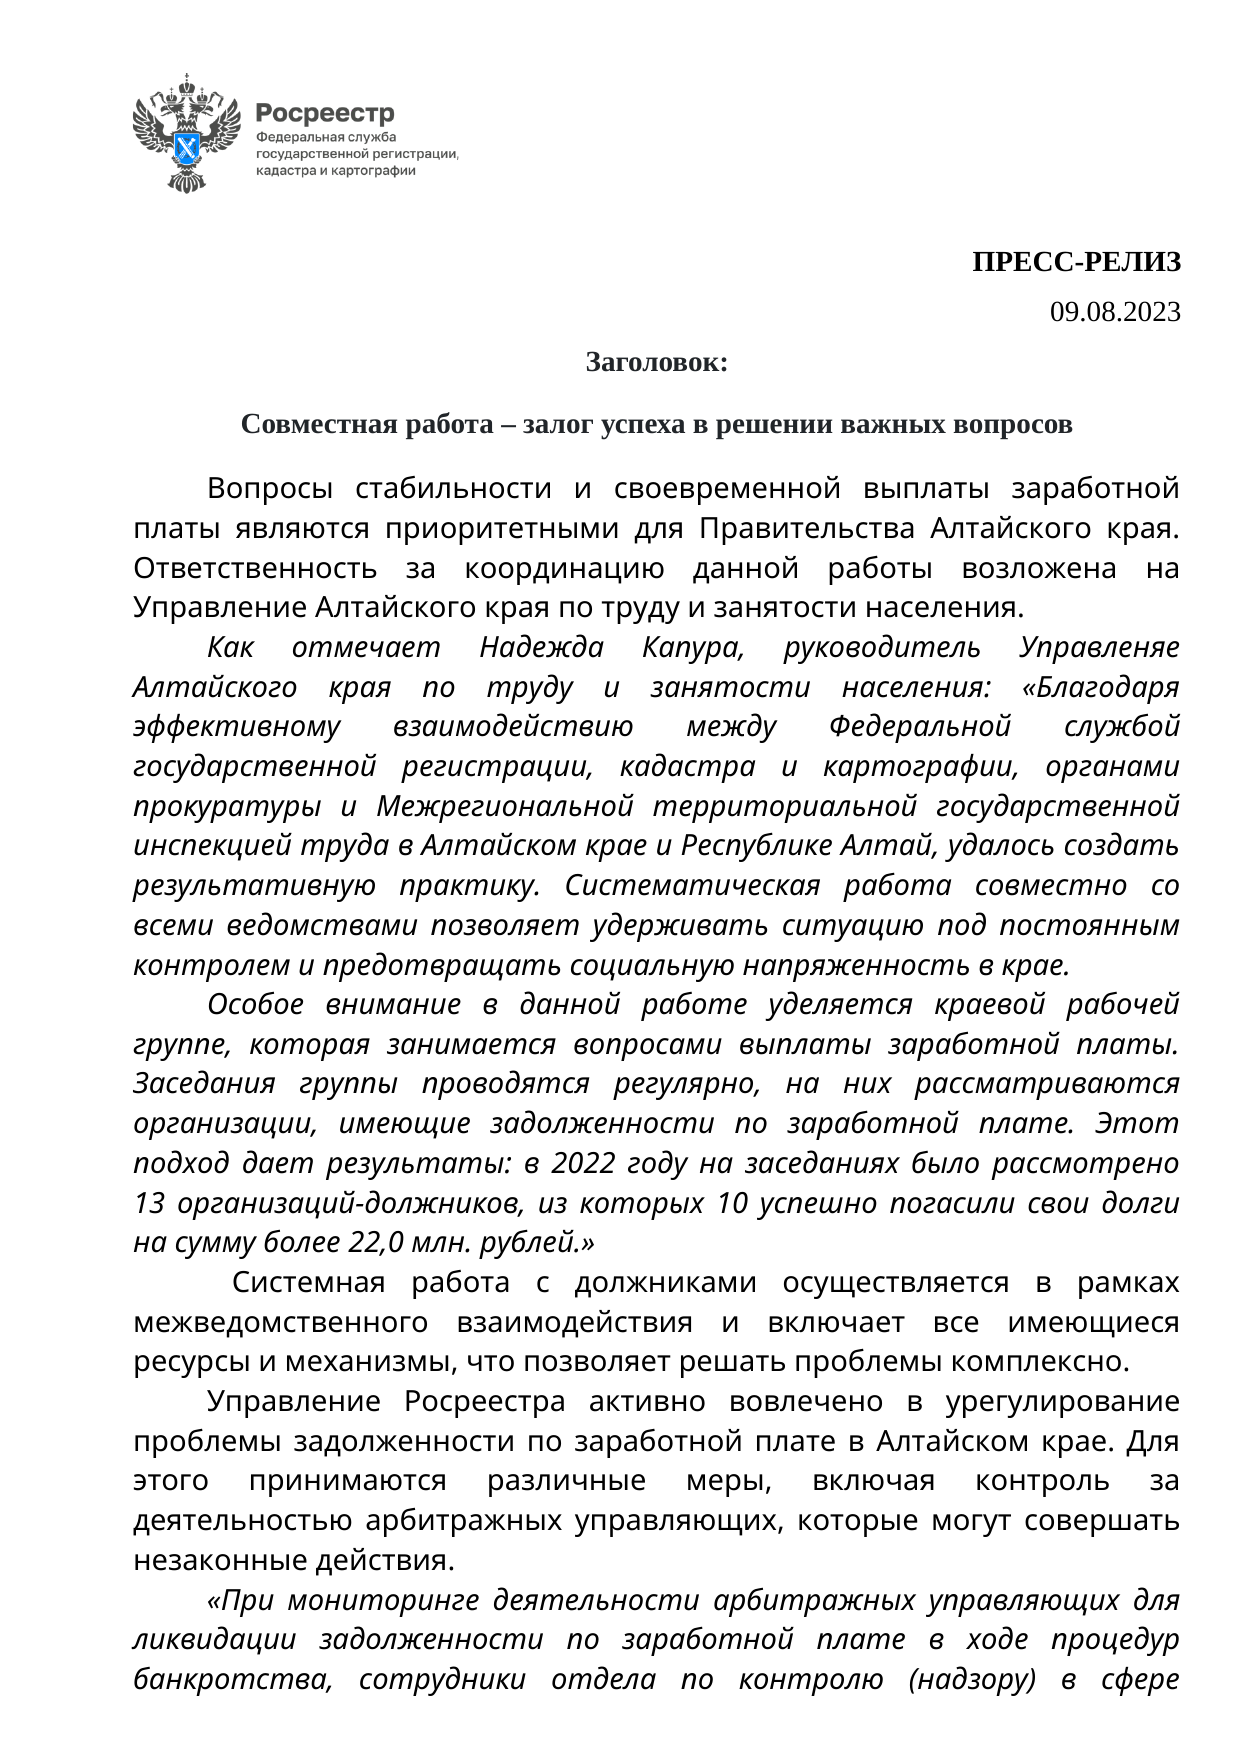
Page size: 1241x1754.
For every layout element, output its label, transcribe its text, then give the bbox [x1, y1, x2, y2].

text Вопросы стабильности и своевременной выплаты заработной платы являются приоритетными для Правительства Алтайского края. Ответственность за координацию данной работы возложена на Управление Алтайского края по труду и занятости населения. [133, 467, 1181, 626]
text Как отмечает Надежда Капура, руководитель Управленяе Алтайского края по труду и занятости населения: «Благодаря эффективному взаимодействию между Федеральной службой государственной регистрации, кадастра и картографии, органами прокуратуры и Межрегиональной территориальной государственной инспекцией труда в Алтайском крае и Республике Алтай, удалось создать результативную практику. Систематическая работа совместно со всеми ведомствами позволяет удерживать ситуацию под постоянным контролем и предотвращать социальную напряженность в крае. [133, 626, 1181, 983]
text Управление Росреестра активно вовлечено в урегулирование проблемы задолженности по заработной плате в Алтайском крае. Для этого принимаются различные меры, включая контроль за деятельностью арбитражных управляющих, которые могут совершать незаконные действия. [133, 1380, 1181, 1579]
picture [132, 73, 459, 194]
text Заголовок: [133, 344, 1181, 378]
text Совместная работа – залог успеха в решении важных вопросов [133, 406, 1181, 439]
text Особое внимание в данной работе уделяется краевой рабочей группе, которая занимается вопросами выплаты заработной платы. Заседания группы проводятся регулярно, на них рассматриваются организации, имеющие задолженности по заработной плате. Этот подход дает результаты: в 2022 году на заседаниях было рассмотрено 13 организаций-должников, из которых 10 успешно погасили свои долги на сумму более 22,0 млн. рублей.» [133, 983, 1181, 1261]
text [133, 1579, 1181, 1698]
text ПРЕСС-РЕЛИЗ [133, 244, 1181, 277]
text Системная работа с должниками осуществляется в рамках межведомственного взаимодействия и включает все имеющиеся ресурсы и механизмы, что позволяет решать проблемы комплексно. [133, 1261, 1181, 1380]
text 09.08.2023 [133, 294, 1181, 327]
